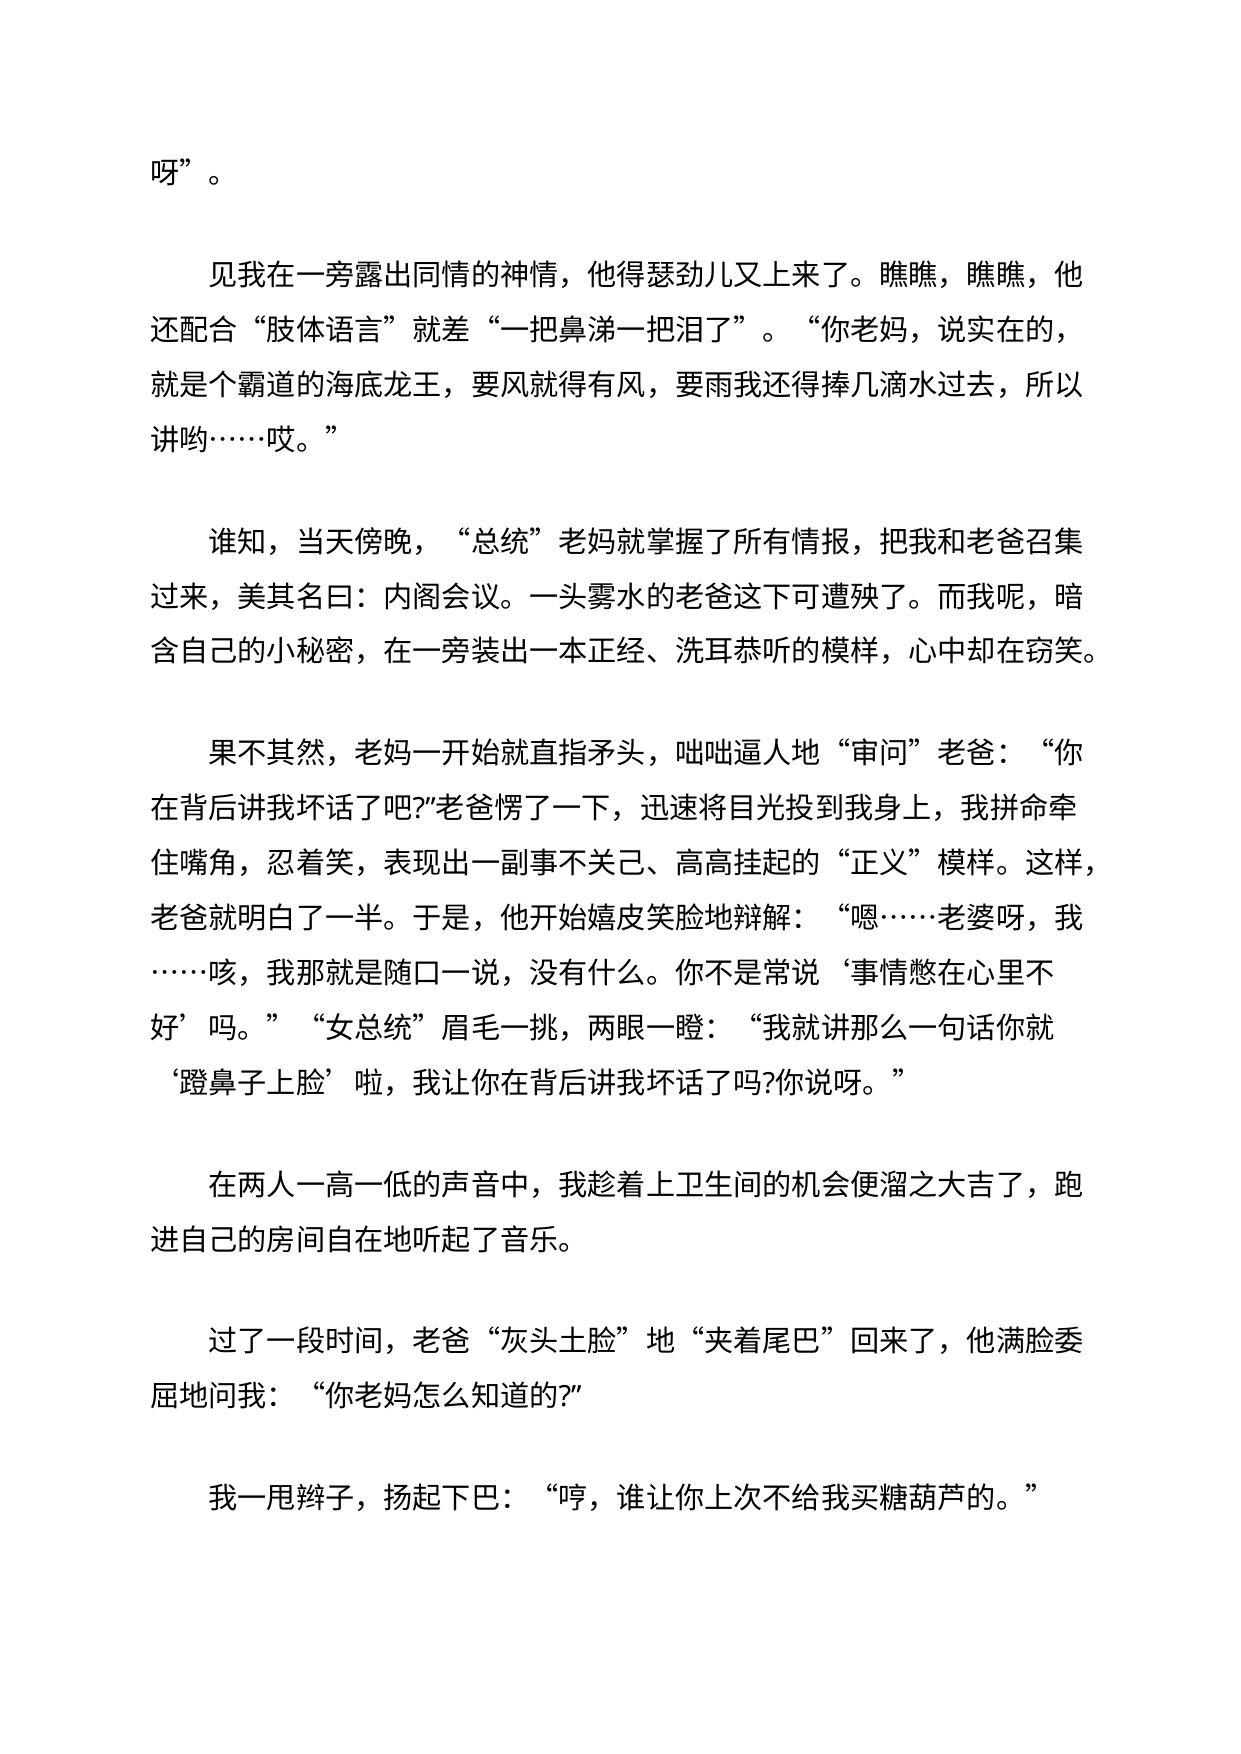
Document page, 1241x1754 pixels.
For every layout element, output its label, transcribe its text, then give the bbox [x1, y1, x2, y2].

text 在两人一高一低的声音中，我趁着上卫生间的机会便溜之大吉了，跑进自己的房间自在地听起了音乐。 [150, 1161, 1090, 1258]
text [150, 150, 1090, 192]
text 见我在一旁露出同情的神情，他得瑟劲儿又上来了。瞧瞧，瞧瞧，他还配合“肢体语言”就差“一把鼻涕一把泪了”。“你老妈，说实在的，就是个霸道的海底龙王，要风就得有风，要雨我还得捧几滴水过去，所以讲哟……哎。” [150, 252, 1090, 459]
text 谁知，当天傍晚，“总统”老妈就掌握了所有情报，把我和老爸召集过来，美其名曰：内阁会议。一头雾水的老爸这下可遭殃了。而我呢，暗含自己的小秘密，在一旁装出一本正经、洗耳恭听的模样，心中却在窃笑。 [150, 518, 1090, 670]
text 过了一段时间，老爸“灰头土脸”地“夹着尾巴”回来了，他满脸委屈地问我：“你老妈怎么知道的?” [150, 1318, 1090, 1415]
text 果不其然，老妈一开始就直指矛头，咄咄逼人地“审问”老爸：“你在背后讲我坏话了吧?”老爸愣了一下，迅速将目光投到我身上，我拼命牵住嘴角，忍着笑，表现出一副事不关己、高高挂起的“正义”模样。这样，老爸就明白了一半。于是，他开始嬉皮笑脸地辩解：“嗯……老婆呀，我……咳，我那就是随口一说，没有什么。你不是常说‘事情憋在心里不好’吗。”“女总统”眉毛一挑，两眼一瞪：“我就讲那么一句话你就‘蹬鼻子上脸’啦，我让你在背后讲我坏话了吗?你说呀。” [150, 730, 1090, 1102]
text 我一甩辫子，扬起下巴：“哼，谁让你上次不给我买糖葫芦的。” [150, 1475, 1090, 1517]
